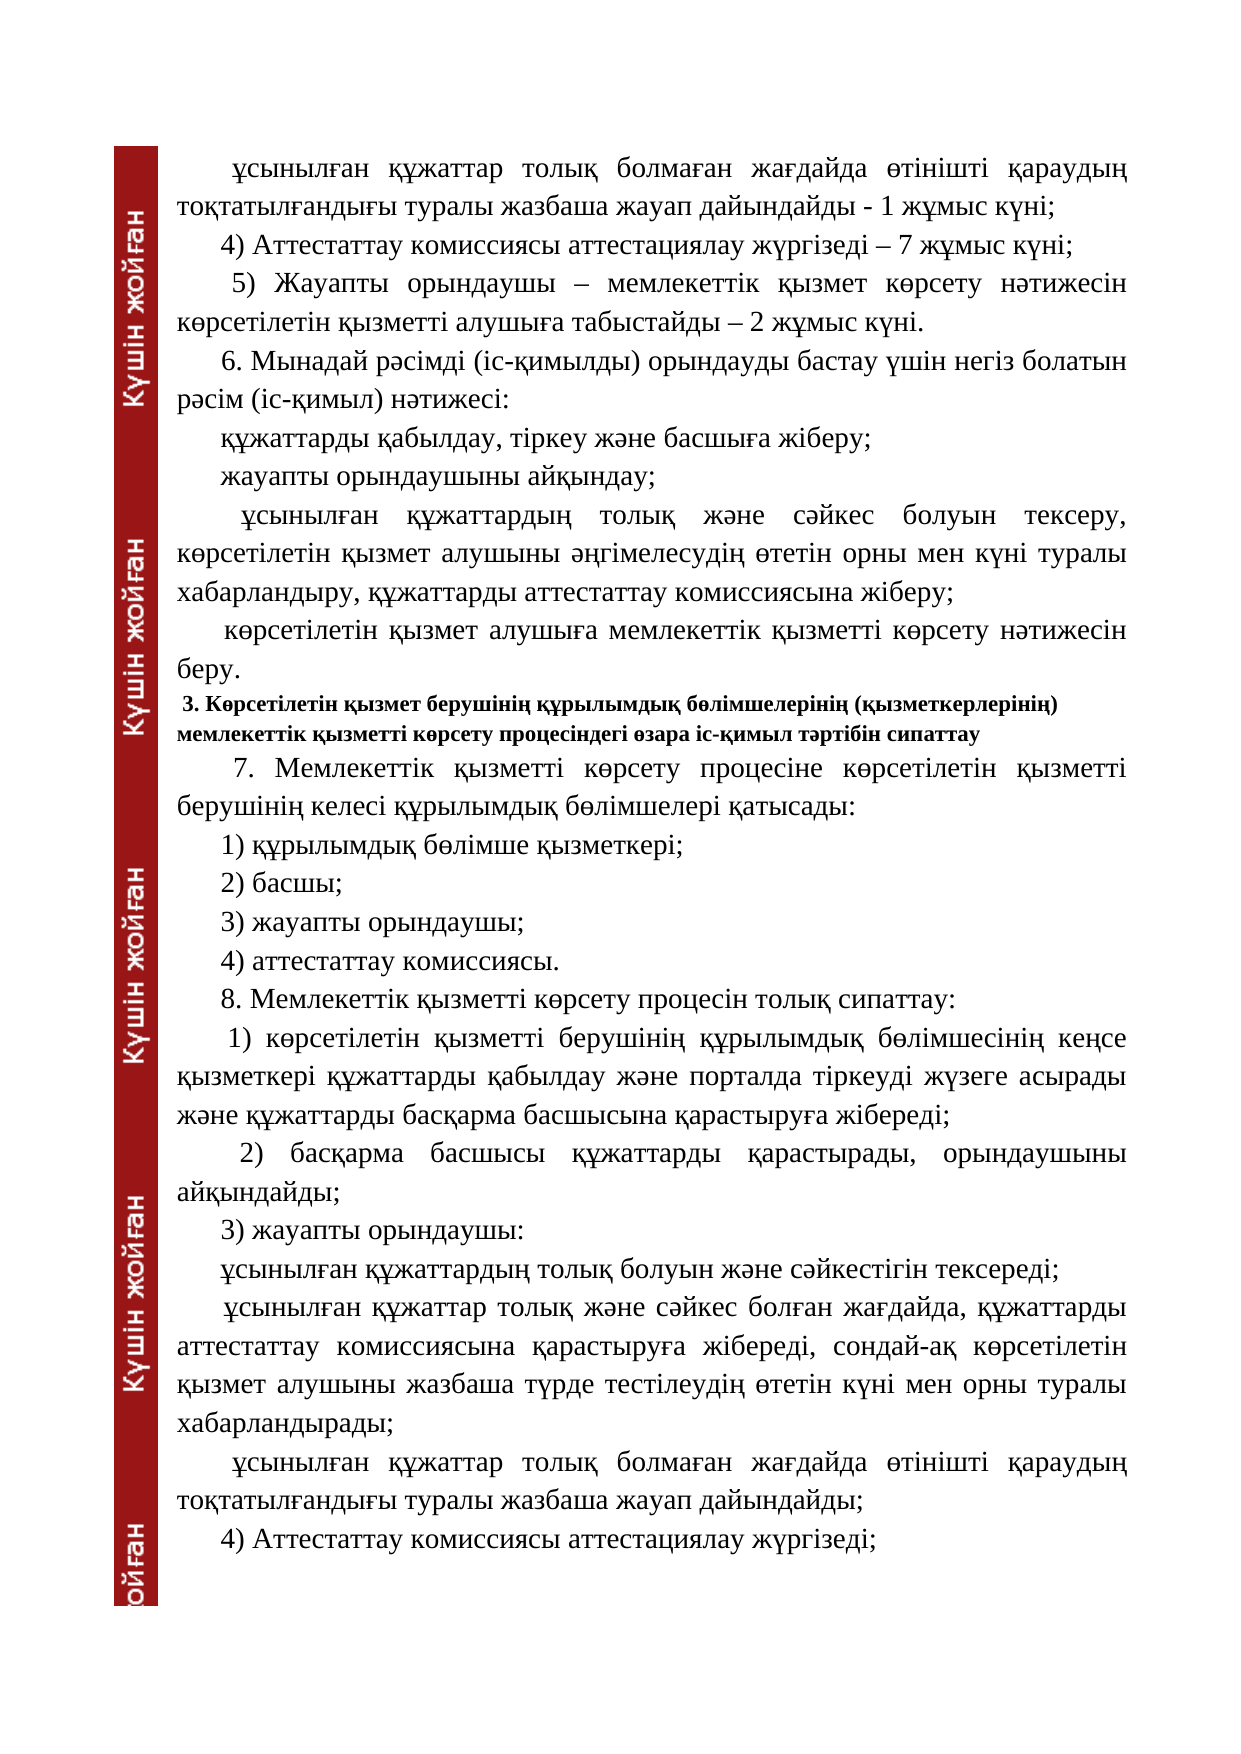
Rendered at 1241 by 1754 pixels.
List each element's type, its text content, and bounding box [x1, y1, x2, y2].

picture [114, 1554, 158, 1606]
picture [114, 684, 158, 689]
text көрсетілетін қызмет алушыға мемлекеттік қызметті көрсету нәтижесін беру. [112, 612, 1128, 684]
picture [114, 453, 158, 458]
text құжаттарды қабылдау, тіркеу және басшыға жіберу; [112, 420, 1128, 453]
picture [114, 338, 158, 343]
text 2) басшы; [112, 866, 1128, 899]
picture [114, 1439, 158, 1444]
picture [114, 1516, 158, 1521]
text 4) Аттестаттау комиссиясы аттестациялау жүргізеді; [112, 1521, 1128, 1554]
picture [114, 899, 158, 904]
text 7. Мемлекеттік қызметті көрсету процесіне көрсетілетін қызметті берушінің келесі құрылымдық бөлімшелері қатысады: [112, 750, 1128, 822]
picture [114, 222, 158, 227]
picture [114, 822, 158, 827]
text 6. Мынадай рәсімді (іс-қимылды) орындауды бастау үшін негіз болатын рәсім (іс-қимыл) нәтижесі: [112, 343, 1128, 415]
text 1) көрсетілетін қызметті берушінің құрылымдық бөлімшесінің кеңсе қызметкері құжаттарды қабылдау және порталда тіркеуді жүзеге асырады және құжаттарды басқарма басшысына қарастыруға жібереді; [112, 1020, 1128, 1130]
picture [114, 1207, 158, 1212]
picture [114, 607, 158, 612]
text 3) жауапты орындаушы: [112, 1212, 1128, 1246]
picture [114, 146, 158, 150]
picture [114, 261, 158, 266]
text ұсынылған құжаттардың толық және сәйкес болуын тексеру, көрсетілетін қызмет алушыны әңгімелесудің өтетін орны мен күні туралы хабарландыру, құжаттарды аттестаттау комиссиясына жіберу; [112, 497, 1128, 607]
text 1) құрылымдық бөлімше қызметкері; [112, 827, 1128, 861]
picture [114, 746, 158, 750]
text 4) аттестаттау комиссиясы. [112, 943, 1128, 976]
picture [114, 1130, 158, 1135]
text 3. Көрсетілетін қызмет берушінің құрылымдық бөлімшелерінің (қызметкерлерінің) мемлекеттік қызметті көрсету процесіндегі өзара іс-қимыл тәртібін сипаттау [112, 689, 1128, 746]
picture [114, 1015, 158, 1020]
text ұсынылған құжаттар толық және сәйкес болған жағдайда, құжаттарды аттестаттау комиссиясына қарастыруға жібереді, сондай-ақ көрсетілетін қызмет алушыны жазбаша түрде тестілеудің өтетін күні мен орны туралы хабарландырады; [112, 1289, 1128, 1439]
text ұсынылған құжаттардың толық болуын және сәйкестігін тексереді; [112, 1251, 1128, 1284]
picture [114, 1284, 158, 1289]
picture [114, 976, 158, 981]
text ұсынылған құжаттар толық болмаған жағдайда өтінішті қараудың тоқтатылғандығы туралы жазбаша жауап дайындайды - 1 жұмыс күні; [112, 150, 1128, 222]
picture [114, 1246, 158, 1251]
picture [114, 861, 158, 866]
text 3) жауапты орындаушы; [112, 904, 1128, 938]
text ұсынылған құжаттар толық болмаған жағдайда өтінішті қараудың тоқтатылғандығы туралы жазбаша жауап дайындайды; [112, 1444, 1128, 1516]
text 4) Аттестаттау комиссиясы аттестациялау жүргізеді – 7 жұмыс күні; [112, 227, 1128, 261]
text 5) Жауапты орындаушы – мемлекеттік қызмет көрсету нәтижесін көрсетілетін қызметті алушыға табыстайды – 2 жұмыс күні. [112, 266, 1128, 338]
picture [114, 492, 158, 497]
picture [114, 938, 158, 943]
text жауапты орындаушыны айқындау; [112, 458, 1128, 492]
text 2) басқарма басшысы құжаттарды қарастырады, орындаушыны айқындайды; [112, 1135, 1128, 1207]
text 8. Мемлекеттік қызметті көрсету процесін толық сипаттау: [112, 981, 1128, 1015]
picture [114, 415, 158, 420]
